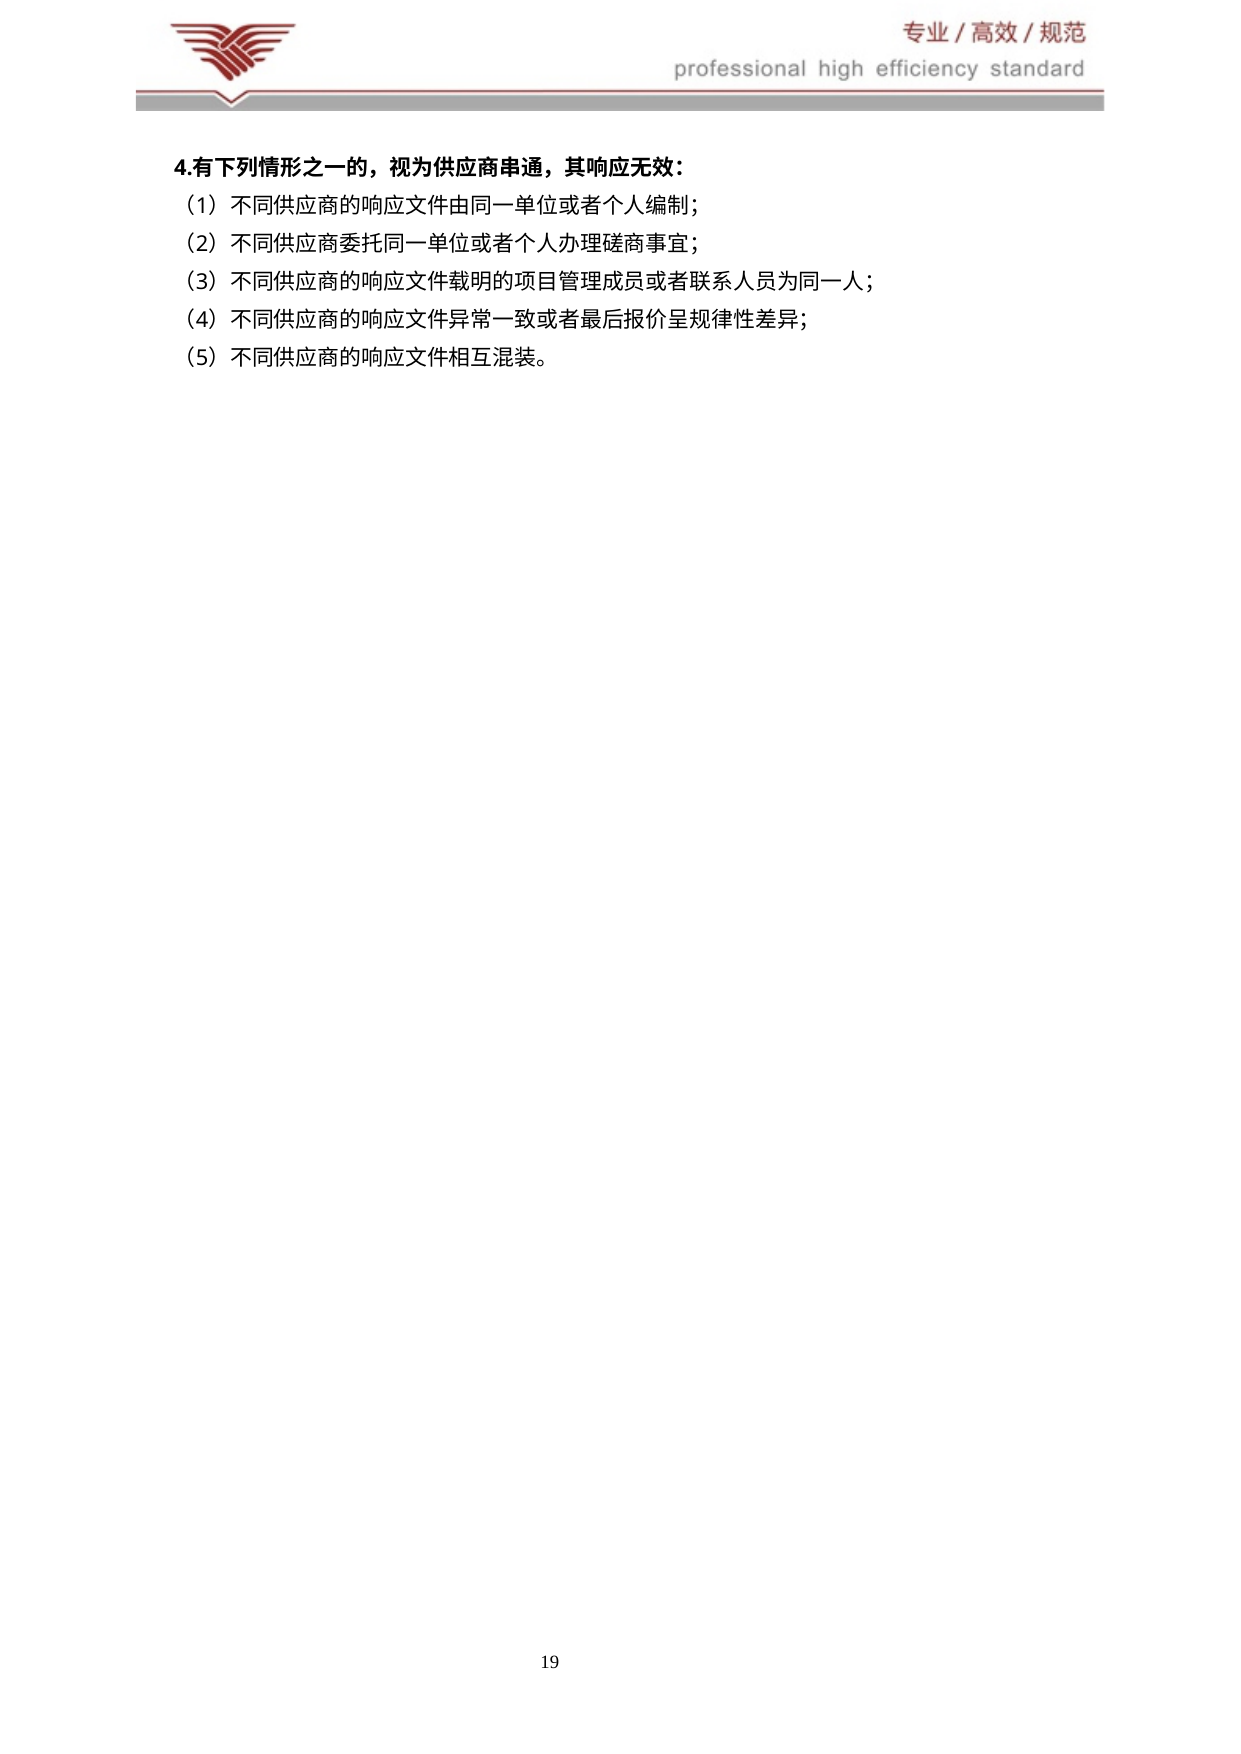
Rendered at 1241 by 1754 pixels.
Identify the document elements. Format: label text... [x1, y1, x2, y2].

text （4）不同供应商的响应文件异常一致或者最后报价呈规律性差异； [130, 302, 1110, 334]
text （5）不同供应商的响应文件相互混装。 [130, 340, 1110, 372]
text （1）不同供应商的响应文件由同一单位或者个人编制； [130, 188, 1110, 219]
text （2）不同供应商委托同一单位或者个人办理磋商事宜； [130, 226, 1110, 257]
text 4.有下列情形之一的，视为供应商串通，其响应无效： [130, 149, 1110, 181]
picture [135, 0, 1105, 111]
text （3）不同供应商的响应文件载明的项目管理成员或者联系人员为同一人； [130, 264, 1110, 296]
